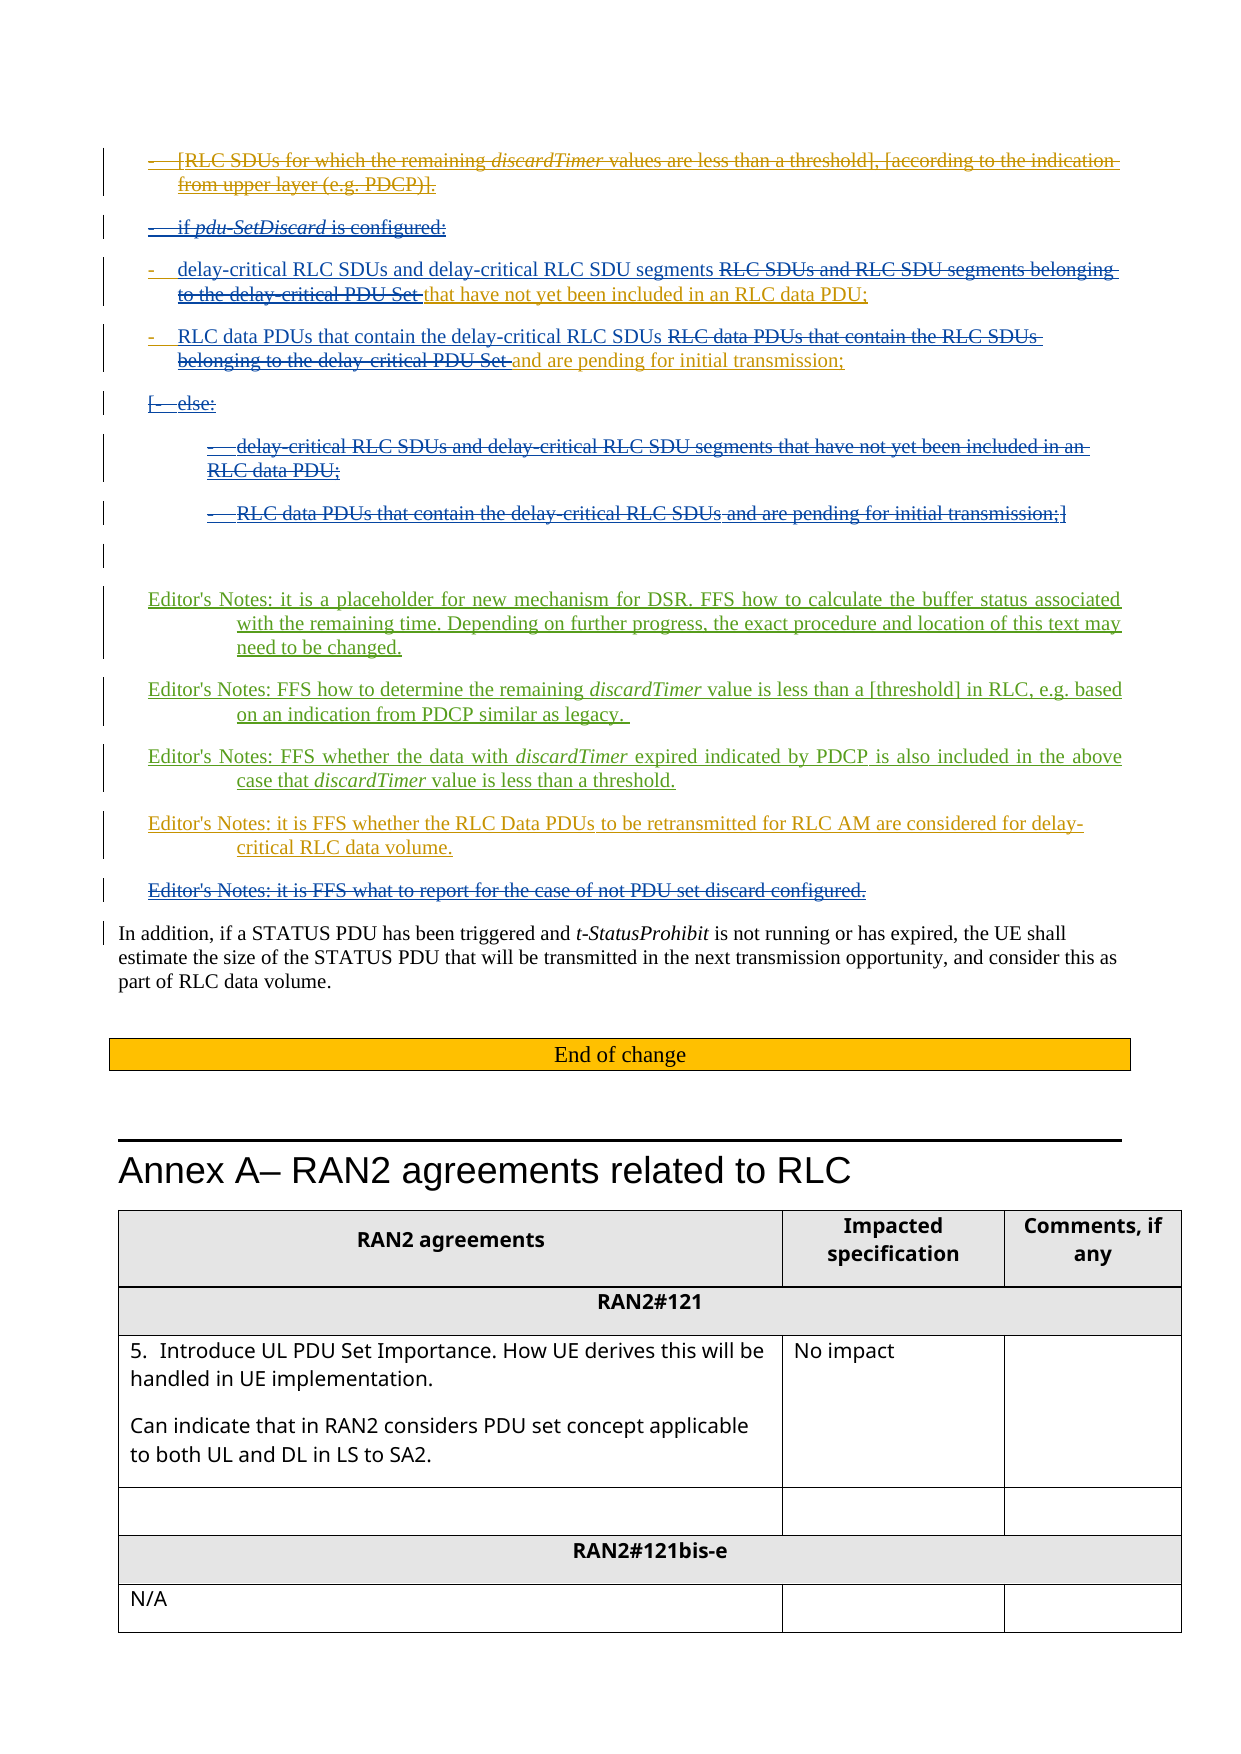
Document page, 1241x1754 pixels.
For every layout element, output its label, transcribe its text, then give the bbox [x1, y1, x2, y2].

table_cell 5. Introduce UL PDU Set Importance. How UE derives this will be handled in UE implementation. Can indicate that in RAN2 considers PDU set concept applicable to both UL and DL in LS to SA2. [119, 1336, 782, 1487]
table_cell [1005, 1585, 1181, 1632]
table_cell N/A [119, 1585, 782, 1632]
table_cell RAN2#121bis-e [119, 1536, 1181, 1583]
table_cell [1005, 1336, 1181, 1487]
table_header RAN2 agreements [119, 1211, 782, 1286]
table_header Comments, if any [1005, 1211, 1181, 1286]
table_header Impacted specification [783, 1211, 1004, 1286]
table_cell No impact [783, 1336, 1004, 1487]
table_cell RAN2#121 [119, 1288, 1181, 1335]
text Annex A– RAN2 agreements related to RLC [118, 1142, 1122, 1191]
text End of change [110, 1039, 1130, 1070]
table_cell [783, 1585, 1004, 1632]
text In addition, if a STATUS PDU has been triggered and t-StatusProhibit is not running or has expired, the UE shall estimate the size of the STATUS PDU that will be transmitted in the next transmission opportunity, and consider this as part of RLC data volume. [118, 921, 1122, 993]
table_cell [1005, 1488, 1181, 1535]
table_cell [119, 1488, 782, 1535]
table_cell [783, 1488, 1004, 1535]
